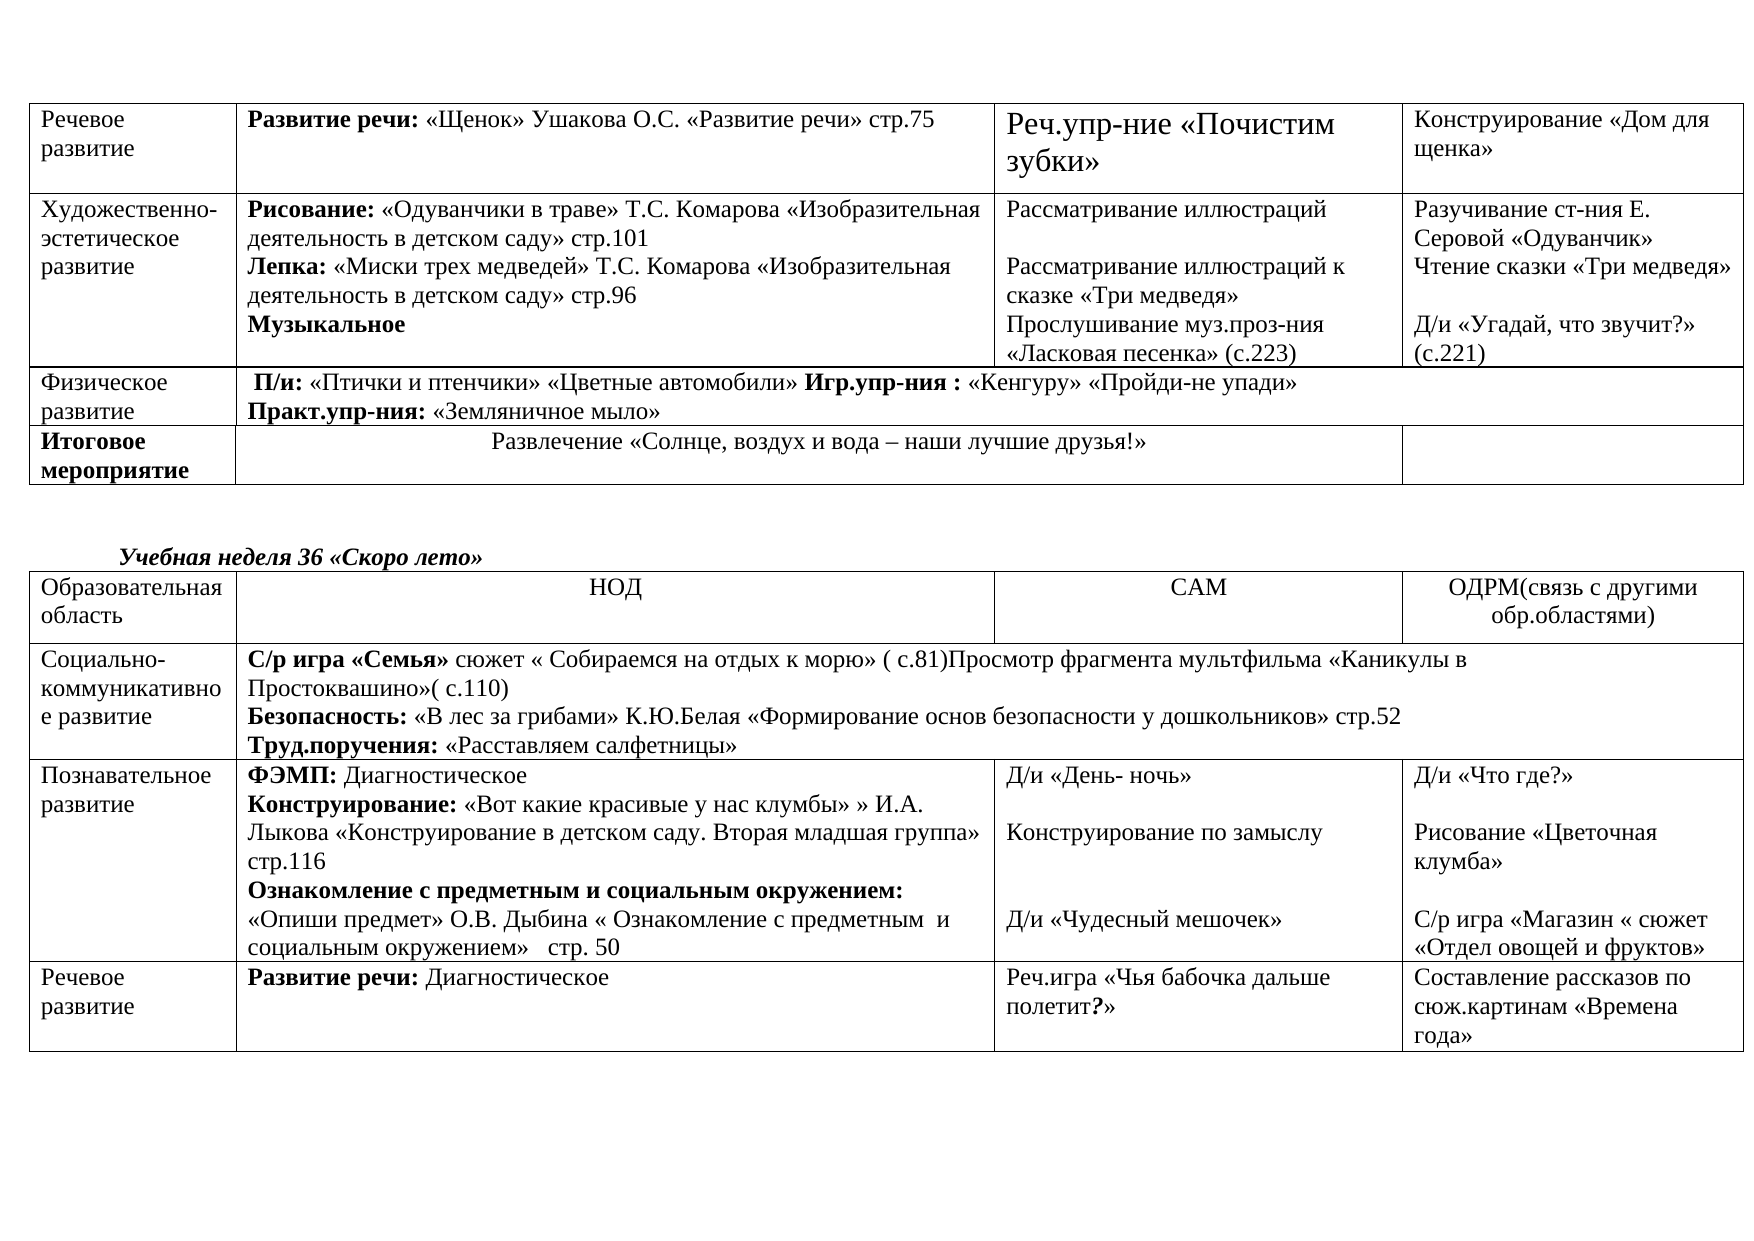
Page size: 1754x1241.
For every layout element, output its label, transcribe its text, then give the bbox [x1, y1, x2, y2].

table_cell Рисование: «Одуванчики в траве» Т.С. Комарова «Изобразительная деятельность в детском саду» стр.101 Лепка: «Миски трех медведей» Т.С. Комарова «Изобразительная деятельность в детском саду» стр.96 Музыкальное [237, 194, 994, 366]
table_cell Развлечение «Солнце, воздух и вода – наши лучшие друзья!» [236, 426, 1402, 483]
table_cell Конструирование «Дом для щенка» [1403, 104, 1743, 193]
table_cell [1403, 962, 1743, 1051]
table_cell Д/и «День- ночь» Конструирование по замыслу Д/и «Чудесный мешочек» [995, 760, 1402, 961]
table_cell Речевое развитие [30, 962, 236, 1051]
table_cell Д/и «Что где?» Рисование «Цветочная клумба» С/р игра «Магазин « сюжет «Отдел овощей и фруктов» [1403, 760, 1743, 961]
table_cell Рассматривание иллюстраций Рассматривание иллюстраций к сказке «Три медведя» Прослушивание муз.проз-ния «Ласковая песенка» (с.223) [995, 194, 1402, 366]
text Учебная неделя 36 «Скоро лето» [118, 542, 1636, 571]
table_cell П/и: «Птички и птенчики» «Цветные автомобили» Игр.упр-ния : «Кенгуру» «Пройди-не упади» Практ.упр-ния: «Земляничное мыло» [237, 368, 1743, 425]
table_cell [237, 962, 994, 1051]
table_cell ФЭМП: Диагностическое Конструирование: «Вот какие красивые у нас клумбы» » И.А. Лыкова «Конструирование в детском саду. Вторая младшая группа» стр.116 Ознакомление с предметным и социальным окружением: «Опиши предмет» О.В. Дыбина « Ознакомление с предметным и социальным окружением» стр. 50 [237, 760, 994, 961]
table_cell Реч.упр-ние «Почистим зубки» [995, 104, 1402, 193]
table_header НОД [237, 572, 994, 643]
table_cell Познавательное развитие [30, 760, 236, 961]
table_cell Развитие речи: «Щенок» Ушакова О.С. «Развитие речи» стр.75 [237, 104, 994, 193]
table_cell Художественно-эстетическое развитие [30, 194, 236, 366]
table_cell С/р игра «Семья» сюжет « Собираемся на отдых к морю» ( с.81)Просмотр фрагмента мультфильма «Каникулы в Простоквашино»( с.110) Безопасность: «В лес за грибами» К.Ю.Белая «Формирование основ безопасности у дошкольников» стр.52 Труд.поручения: «Расставляем салфетницы» [237, 644, 1743, 759]
table_cell Физическое развитие [30, 368, 236, 425]
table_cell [995, 962, 1402, 1051]
table_cell Речевое развитие [30, 104, 236, 193]
table_header Образовательная область [30, 572, 236, 643]
table_cell Социально-коммуникативное развитие [30, 644, 236, 759]
table_header САМ [995, 572, 1402, 643]
table_cell Итоговое мероприятие [30, 426, 235, 483]
table_cell Разучивание ст-ния Е. Серовой «Одуванчик» Чтение сказки «Три медведя» Д/и «Угадай, что звучит?» (с.221) [1403, 194, 1743, 366]
table_cell [1403, 426, 1743, 483]
table_header ОДРМ(связь с другими обр.областями) [1403, 572, 1743, 643]
